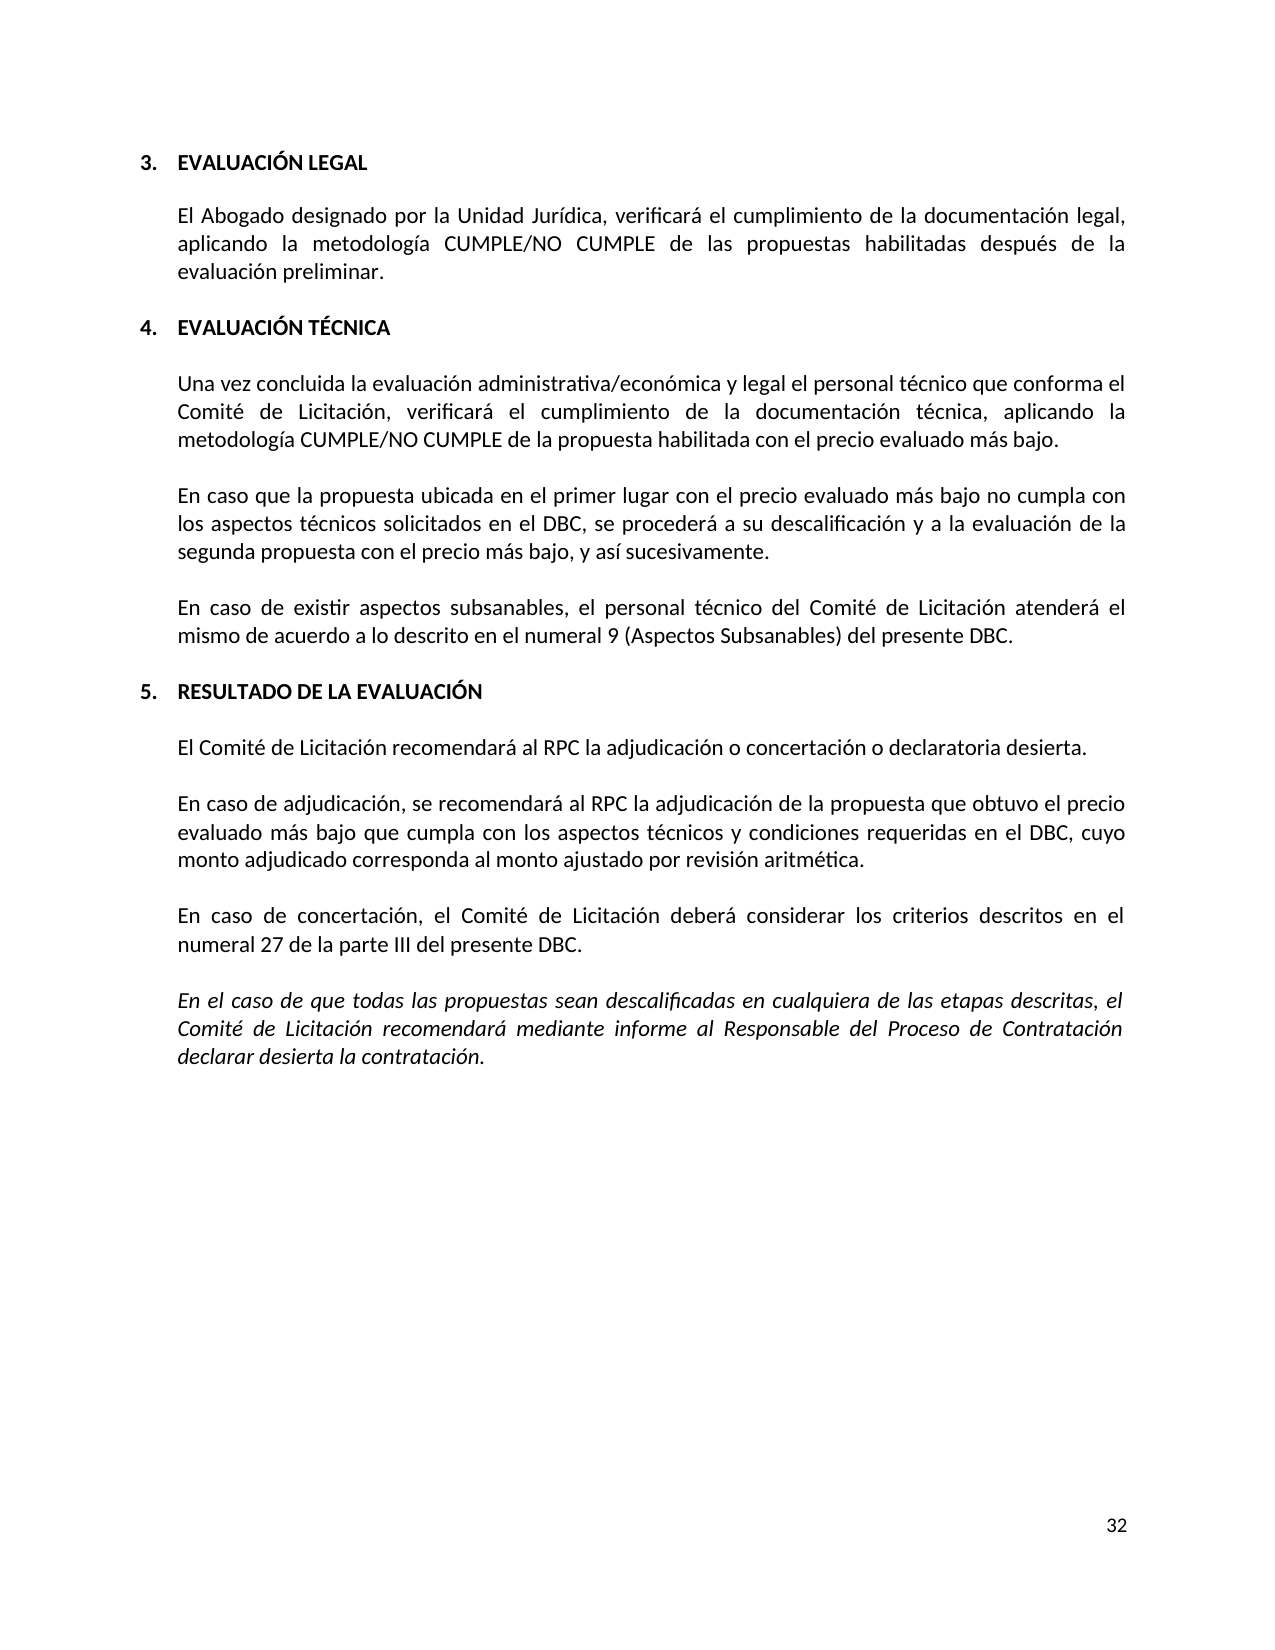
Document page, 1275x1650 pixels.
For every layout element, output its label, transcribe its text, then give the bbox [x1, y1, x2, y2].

list EVALUACIÓN TÉCNICA [140, 313, 1127, 341]
text En caso que la propuesta ubicada en el primer lugar con el precio evaluado más bajo no cumpla con los aspectos técnicos solicitados en el DBC, se procederá a su descalificación y a la evaluación de la segunda propuesta con el precio más bajo, y así sucesivamente. [177, 481, 1127, 565]
text En caso de adjudicación, se recomendará al RPC la adjudicación de la propuesta que obtuvo el precio evaluado más bajo que cumpla con los aspectos técnicos y condiciones requeridas en el DBC, cuyo monto adjudicado corresponda al monto ajustado por revisión aritmética. [177, 789, 1127, 874]
text En caso de existir aspectos subsanables, el personal técnico del Comité de Licitación atenderá el mismo de acuerdo a lo descrito en el numeral 9 (Aspectos Subsanables) del presente DBC. [177, 593, 1127, 649]
text Una vez concluida la evaluación administrativa/económica y legal el personal técnico que conforma el Comité de Licitación, verificará el cumplimiento de la documentación técnica, aplicando la metodología CUMPLE/NO CUMPLE de la propuesta habilitada con el precio evaluado más bajo. [177, 369, 1127, 453]
list EVALUACIÓN LEGAL [140, 148, 1127, 176]
list RESULTADO DE LA EVALUACIÓN [140, 677, 1127, 706]
text En caso de concertación, el Comité de Licitación deberá considerar los criterios descritos en el numeral 27 de la parte III del presente DBC. [177, 902, 1127, 958]
text El Abogado designado por la Unidad Jurídica, verificará el cumplimiento de la documentación legal, aplicando la metodología CUMPLE/NO CUMPLE de las propuestas habilitadas después de la evaluación preliminar. [177, 201, 1127, 285]
text El Comité de Licitación recomendará al RPC la adjudicación o concertación o declaratoria desierta. [177, 733, 1127, 762]
text En el caso de que todas las propuestas sean descalificadas en cualquiera de las etapas descritas, el Comité de Licitación recomendará mediante informe al Responsable del Proceso de Contratación declarar desierta la contratación. [177, 986, 1127, 1070]
